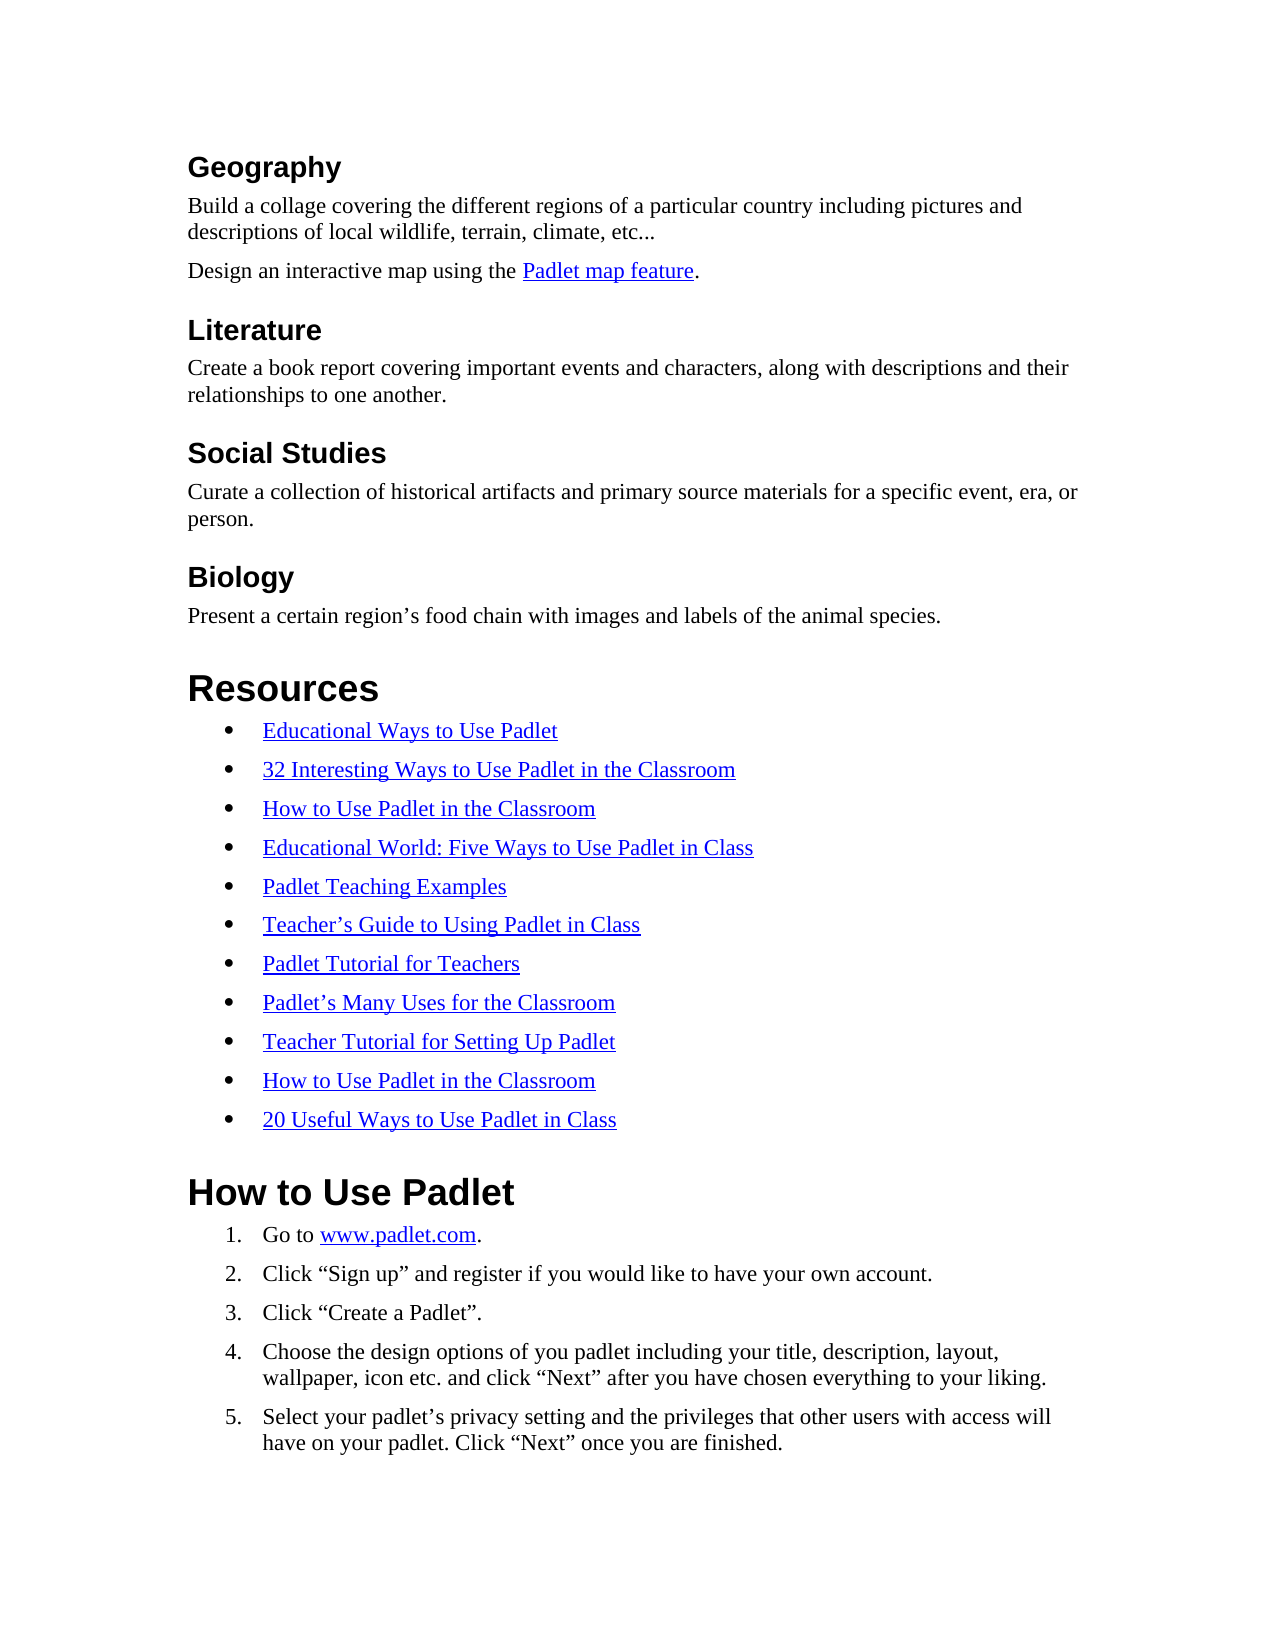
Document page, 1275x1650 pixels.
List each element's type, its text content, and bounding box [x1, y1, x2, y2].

list Choose the design options of you padlet including your title, description, layout, wallpaper, icon etc. and click “Next” after you have chosen everything to your liking. [225, 1338, 1087, 1390]
list Teacher Tutorial for Setting Up Padlet [225, 1028, 1087, 1054]
list Teacher’s Guide to Using Padlet in Class [225, 912, 1087, 938]
list Educational World: Five Ways to Use Padlet in Class [225, 834, 1087, 860]
subtitle Geography [187, 150, 1087, 183]
list Padlet Tutorial for Teachers [225, 950, 1087, 977]
list 20 Useful Ways to Use Padlet in Class [225, 1106, 1087, 1132]
text Curate a collection of historical artifacts and primary source materials for a specific event, era, or person. [187, 478, 1087, 531]
list Click “Sign up” and register if you would like to have your own account. [225, 1260, 1087, 1286]
list Go to www.padlet.com. [225, 1221, 1087, 1247]
list How to Use Padlet in the Classroom [225, 1067, 1087, 1093]
subtitle Social Studies [187, 436, 1087, 470]
text Create a book report covering important events and characters, along with descriptions and their relationships to one another. [187, 354, 1087, 407]
list Click “Create a Padlet”. [225, 1299, 1087, 1325]
subtitle Biology [187, 560, 1087, 594]
text Design an interactive map using the Padlet map feature. [187, 257, 1087, 283]
list Select your padlet’s privacy setting and the privileges that other users with access will have on your padlet. Click “Next” once you are finished. [225, 1403, 1087, 1456]
list Padlet Teaching Examples [225, 873, 1087, 899]
list 32 Interesting Ways to Use Padlet in the Classroom [225, 756, 1087, 782]
list Educational Ways to Use Padlet [225, 717, 1087, 744]
list How to Use Padlet in the Classroom [225, 795, 1087, 821]
text Present a certain region’s food chain with images and labels of the animal species. [187, 602, 1087, 628]
subtitle How to Use Padlet [187, 1170, 1087, 1213]
list Padlet’s Many Uses for the Classroom [225, 989, 1087, 1016]
subtitle Literature [187, 313, 1087, 346]
text Build a collage covering the different regions of a particular country including pictures and descriptions of local wildlife, terrain, climate, etc... [187, 192, 1087, 244]
subtitle Resources [187, 666, 1087, 709]
